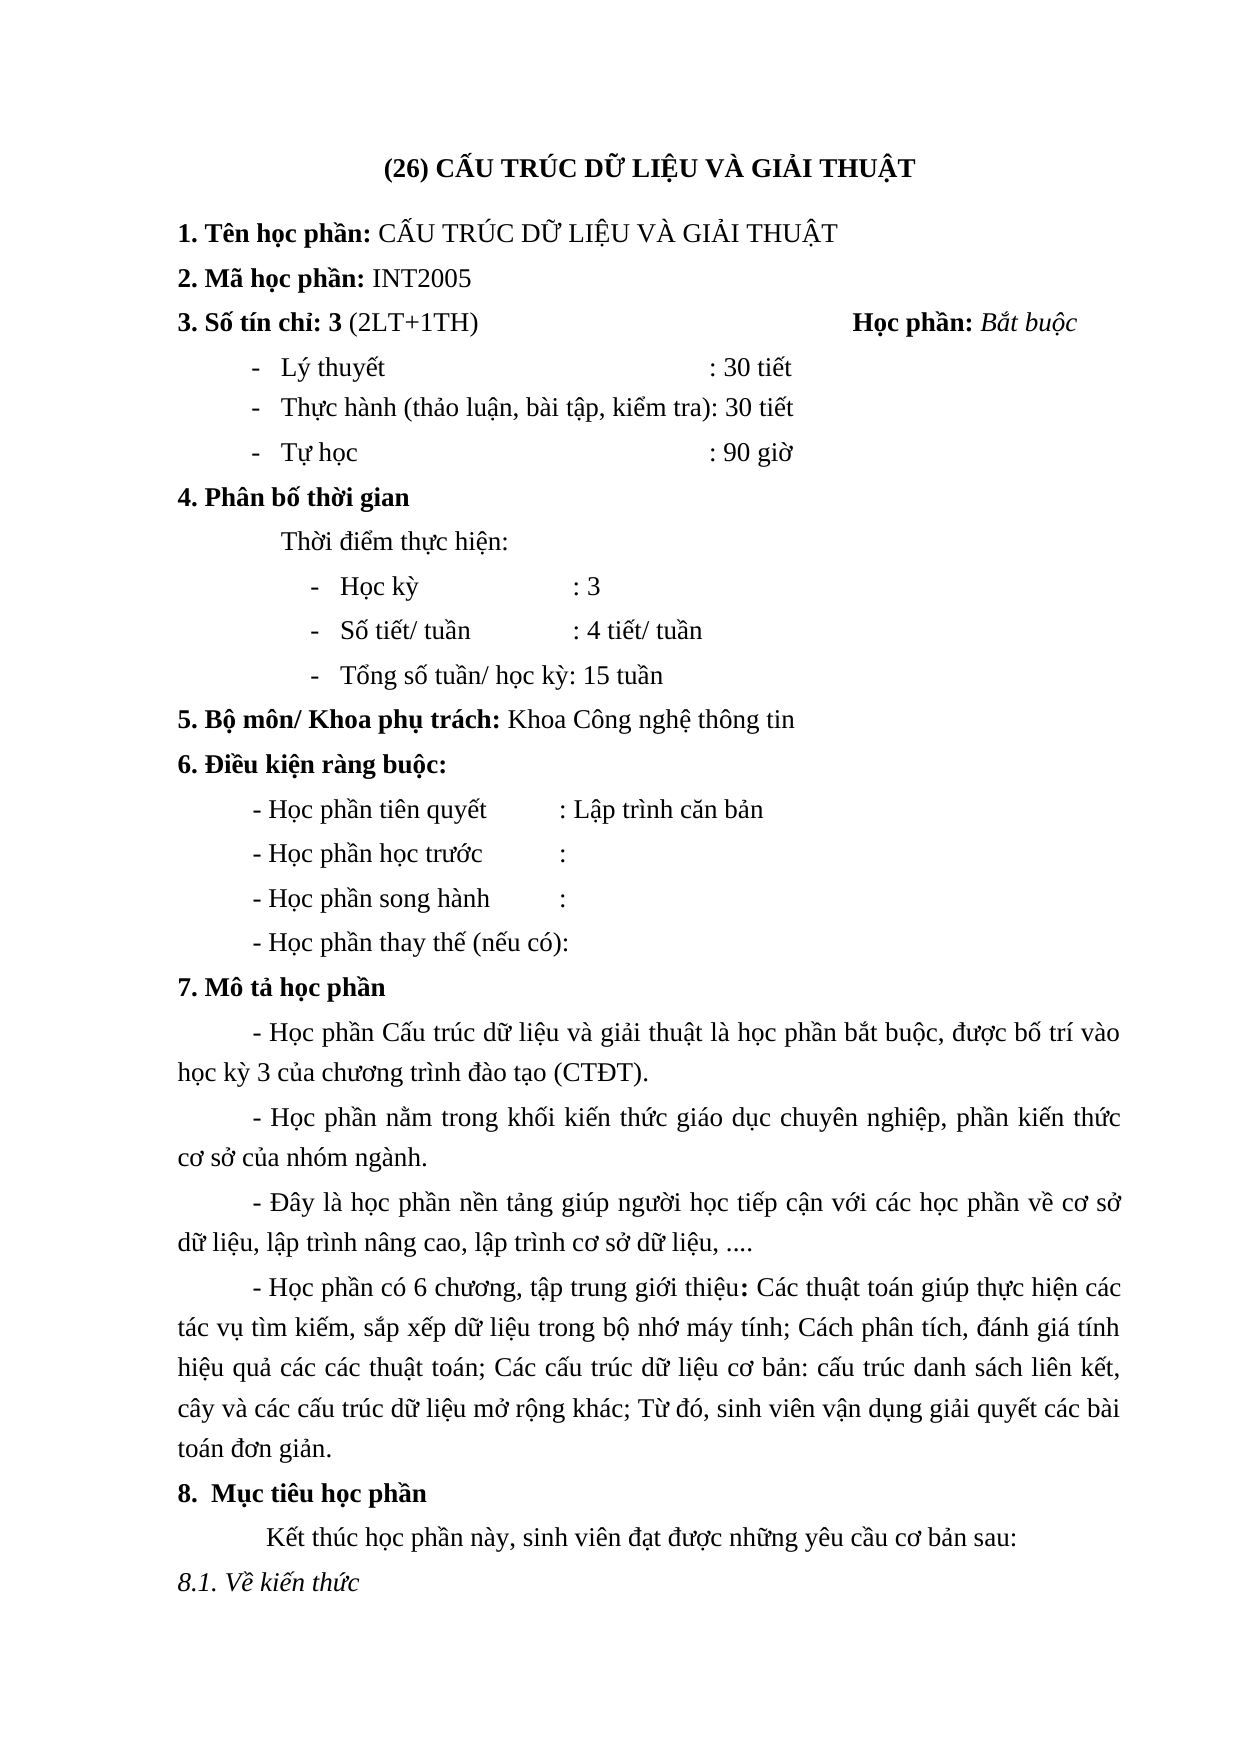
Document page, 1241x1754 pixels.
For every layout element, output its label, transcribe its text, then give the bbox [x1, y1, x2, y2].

text 6. Điều kiện ràng buộc: [177, 748, 1122, 779]
list Số tiết/ tuần : 4 tiết/ tuần [310, 614, 1122, 646]
text 5. Bộ môn/ Khoa phụ trách: Khoa Công nghệ thông tin [177, 703, 1122, 735]
text - Học phần có 6 chương, tập trung giới thiệu: Các thuật toán giúp thực hiện các tác vụ tìm kiếm, sắp xếp dữ liệu trong bộ nhớ máy tính; Cách phân tích, đánh giá tính hiệu quả các các thuật toán; Các cấu trúc dữ liệu cơ bản: cấu trúc danh sách liên kết, cây và các cấu trúc dữ liệu mở rộng khác; Từ đó, sinh viên vận dụng giải quyết các bài toán đơn giản. [177, 1271, 1122, 1463]
list Tự học : 90 giờ [251, 436, 1122, 467]
list Học kỳ : 3 [310, 570, 1122, 601]
text Thời điểm thực hiện: [177, 525, 1122, 556]
text 8. Mục tiêu học phần [177, 1477, 1122, 1508]
text 7. Mô tả học phần [177, 971, 1122, 1002]
list Thực hành (thảo luận, bài tập, kiểm tra): 30 tiết [251, 391, 1122, 423]
text - Học phần tiên quyết : Lập trình căn bản [177, 793, 1122, 824]
text 4. Phân bố thời gian [177, 481, 1122, 512]
text - Học phần nằm trong khối kiến thức giáo dục chuyên nghiệp, phần kiến thức cơ sở của nhóm ngành. [177, 1101, 1122, 1172]
list Lý thuyết : 30 tiết [251, 351, 1122, 382]
text 8.1. Về kiến thức [177, 1566, 1122, 1597]
text 1. Tên học phần: CẤU TRÚC DỮ LIỆU VÀ GIẢI THUẬT [177, 217, 1122, 248]
text - Học phần song hành : [177, 882, 1122, 913]
text 3. Số tín chỉ: 3 (2LT+1TH) Học phần: Bắt buộc [177, 306, 1122, 338]
text - Đây là học phần nền tảng giúp người học tiếp cận với các học phần về cơ sở dữ liệu, lập trình nâng cao, lập trình cơ sở dữ liệu, .... [177, 1186, 1122, 1257]
text - Học phần thay thế (nếu có): [177, 926, 1122, 958]
text - Học phần học trước : [177, 837, 1122, 868]
text (26) CẤU TRÚC DỮ LIỆU VÀ GIẢI THUẬT [177, 152, 1122, 183]
text - Học phần Cấu trúc dữ liệu và giải thuật là học phần bắt buộc, được bố trí vào học kỳ 3 của chương trình đào tạo (CTĐT). [177, 1016, 1122, 1087]
list Kết thúc học phần này, sinh viên đạt được những yêu cầu cơ bản sau: [266, 1521, 1122, 1553]
text 2. Mã học phần: INT2005 [177, 262, 1122, 293]
list Tổng số tuần/ học kỳ: 15 tuần [310, 659, 1122, 690]
